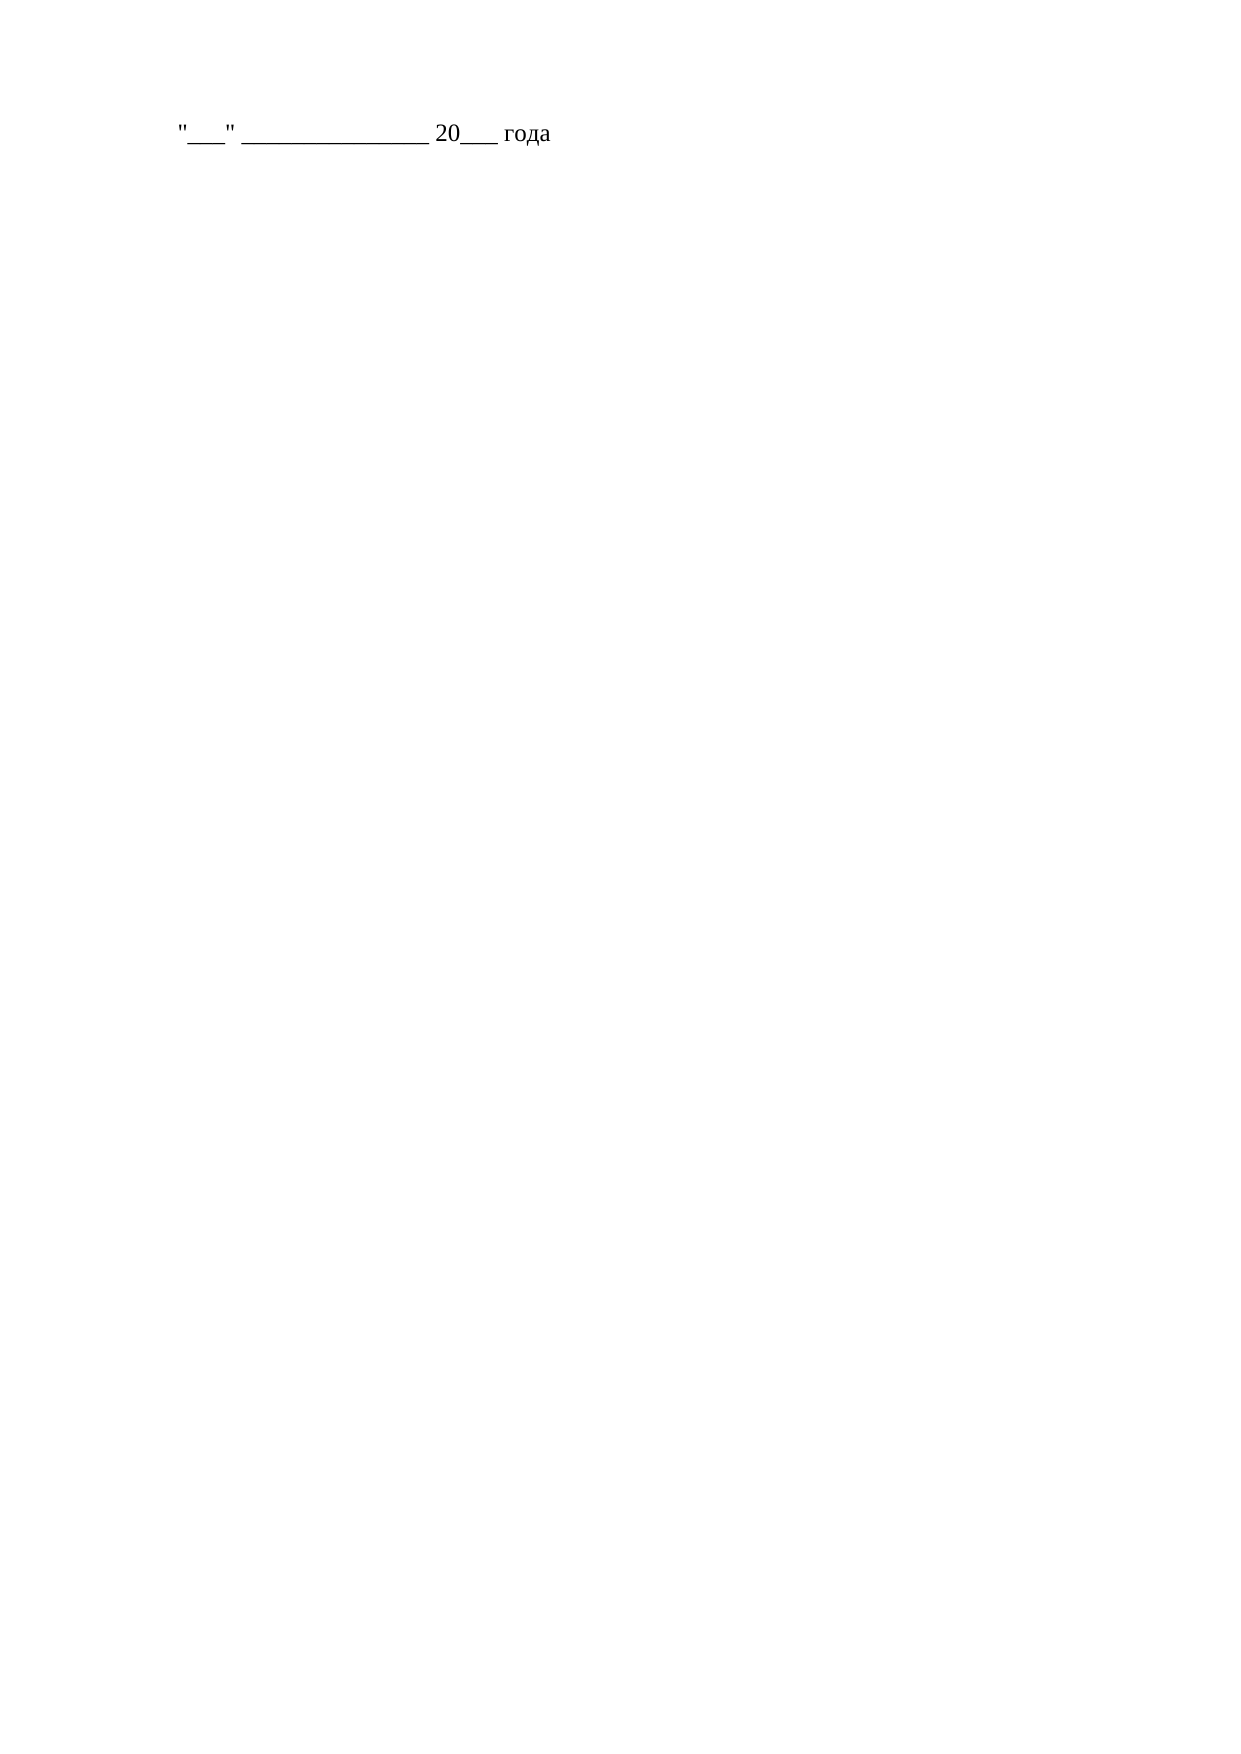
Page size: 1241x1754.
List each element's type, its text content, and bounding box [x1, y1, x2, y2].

table_cell "___" _______________ 20___ года [171, 107, 1115, 157]
